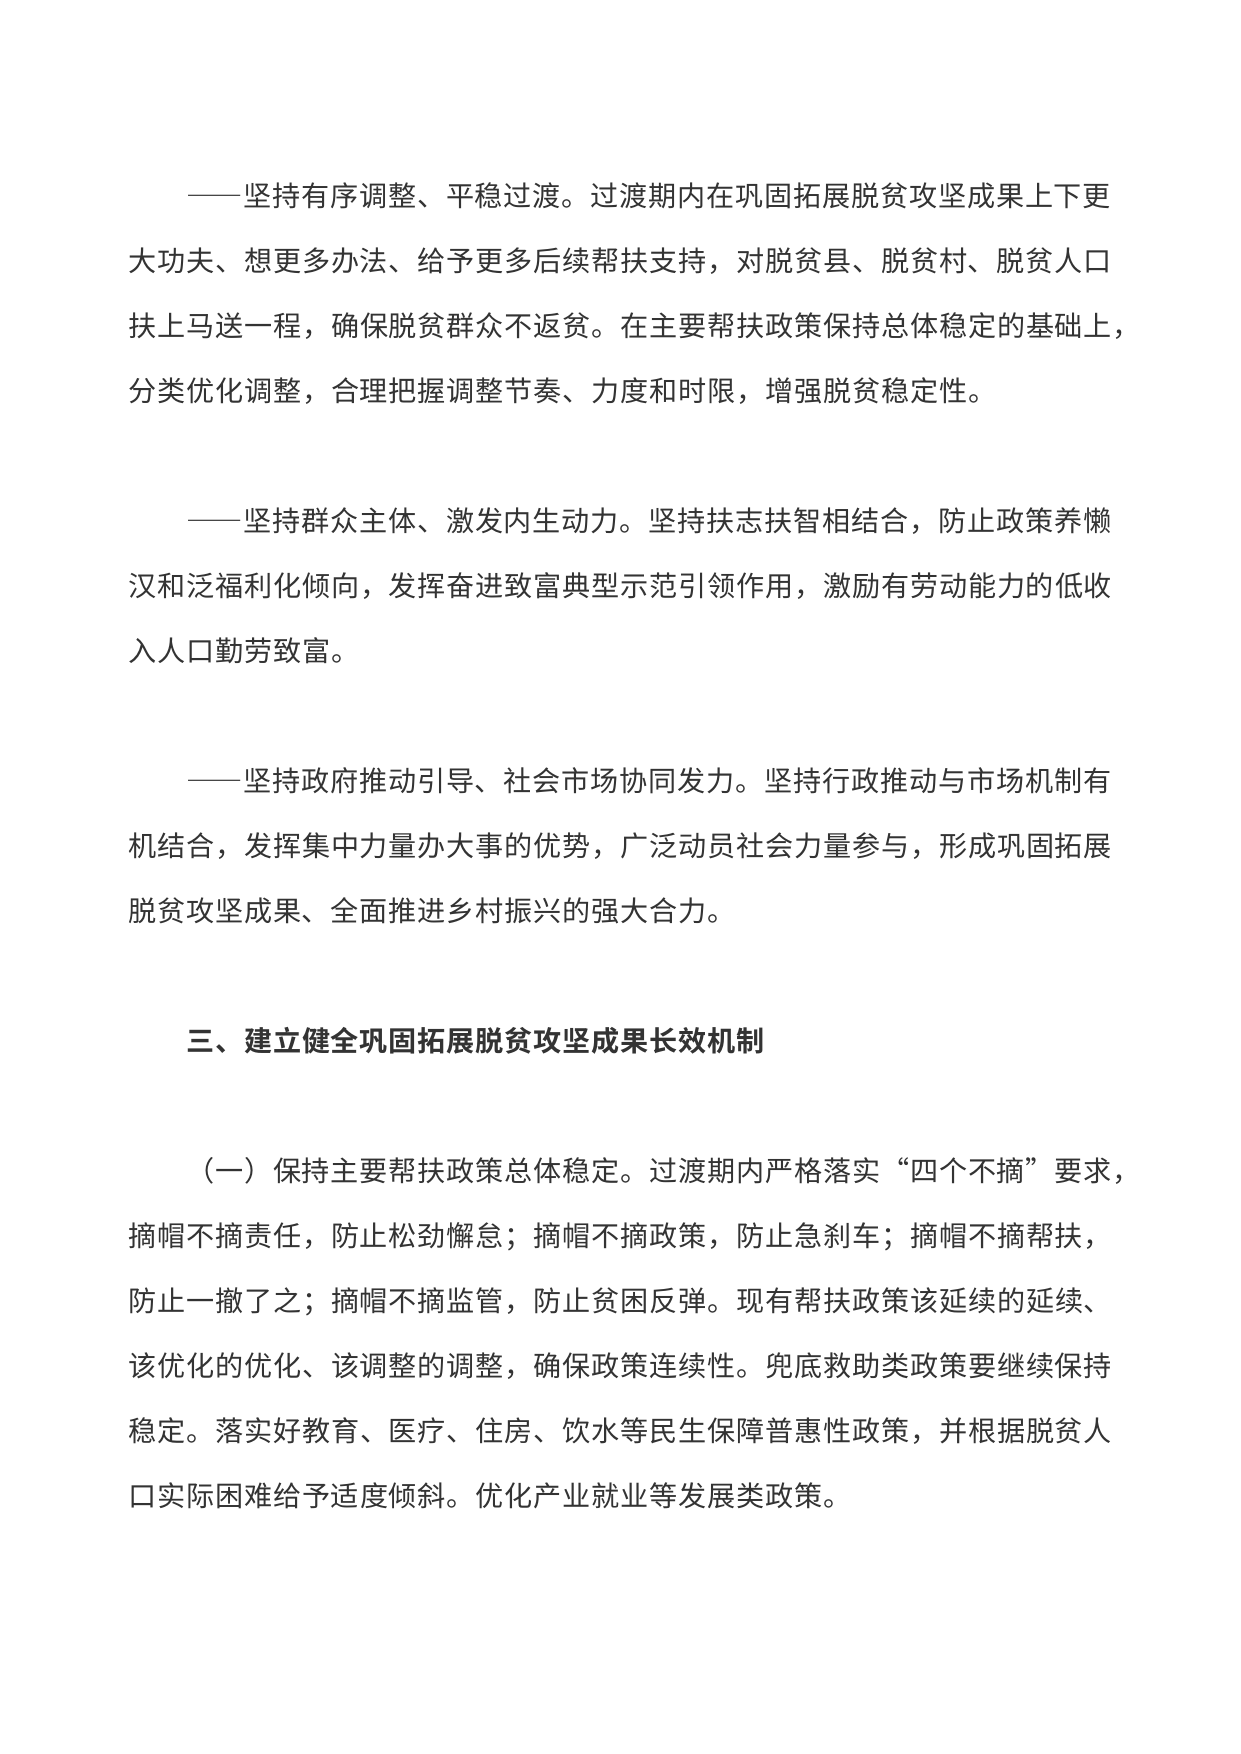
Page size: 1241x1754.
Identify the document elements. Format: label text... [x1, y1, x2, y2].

text 三、建立健全巩固拓展脱贫攻坚成果长效机制 [128, 1007, 1112, 1072]
text ——坚持有序调整、平稳过渡。过渡期内在巩固拓展脱贫攻坚成果上下更大功夫、想更多办法、给予更多后续帮扶支持，对脱贫县、脱贫村、脱贫人口扶上马送一程，确保脱贫群众不返贫。在主要帮扶政策保持总体稳定的基础上，分类优化调整，合理把握调整节奏、力度和时限，增强脱贫稳定性。 [128, 162, 1112, 422]
text ——坚持政府推动引导、社会市场协同发力。坚持行政推动与市场机制有机结合，发挥集中力量办大事的优势，广泛动员社会力量参与，形成巩固拓展脱贫攻坚成果、全面推进乡村振兴的强大合力。 [128, 747, 1112, 942]
text ——坚持群众主体、激发内生动力。坚持扶志扶智相结合，防止政策养懒汉和泛福利化倾向，发挥奋进致富典型示范引领作用，激励有劳动能力的低收入人口勤劳致富。 [128, 487, 1112, 682]
text （一）保持主要帮扶政策总体稳定。过渡期内严格落实“四个不摘”要求，摘帽不摘责任，防止松劲懈怠；摘帽不摘政策，防止急刹车；摘帽不摘帮扶，防止一撤了之；摘帽不摘监管，防止贫困反弹。现有帮扶政策该延续的延续、该优化的优化、该调整的调整，确保政策连续性。兜底救助类政策要继续保持稳定。落实好教育、医疗、住房、饮水等民生保障普惠性政策，并根据脱贫人口实际困难给予适度倾斜。优化产业就业等发展类政策。 [128, 1137, 1112, 1527]
